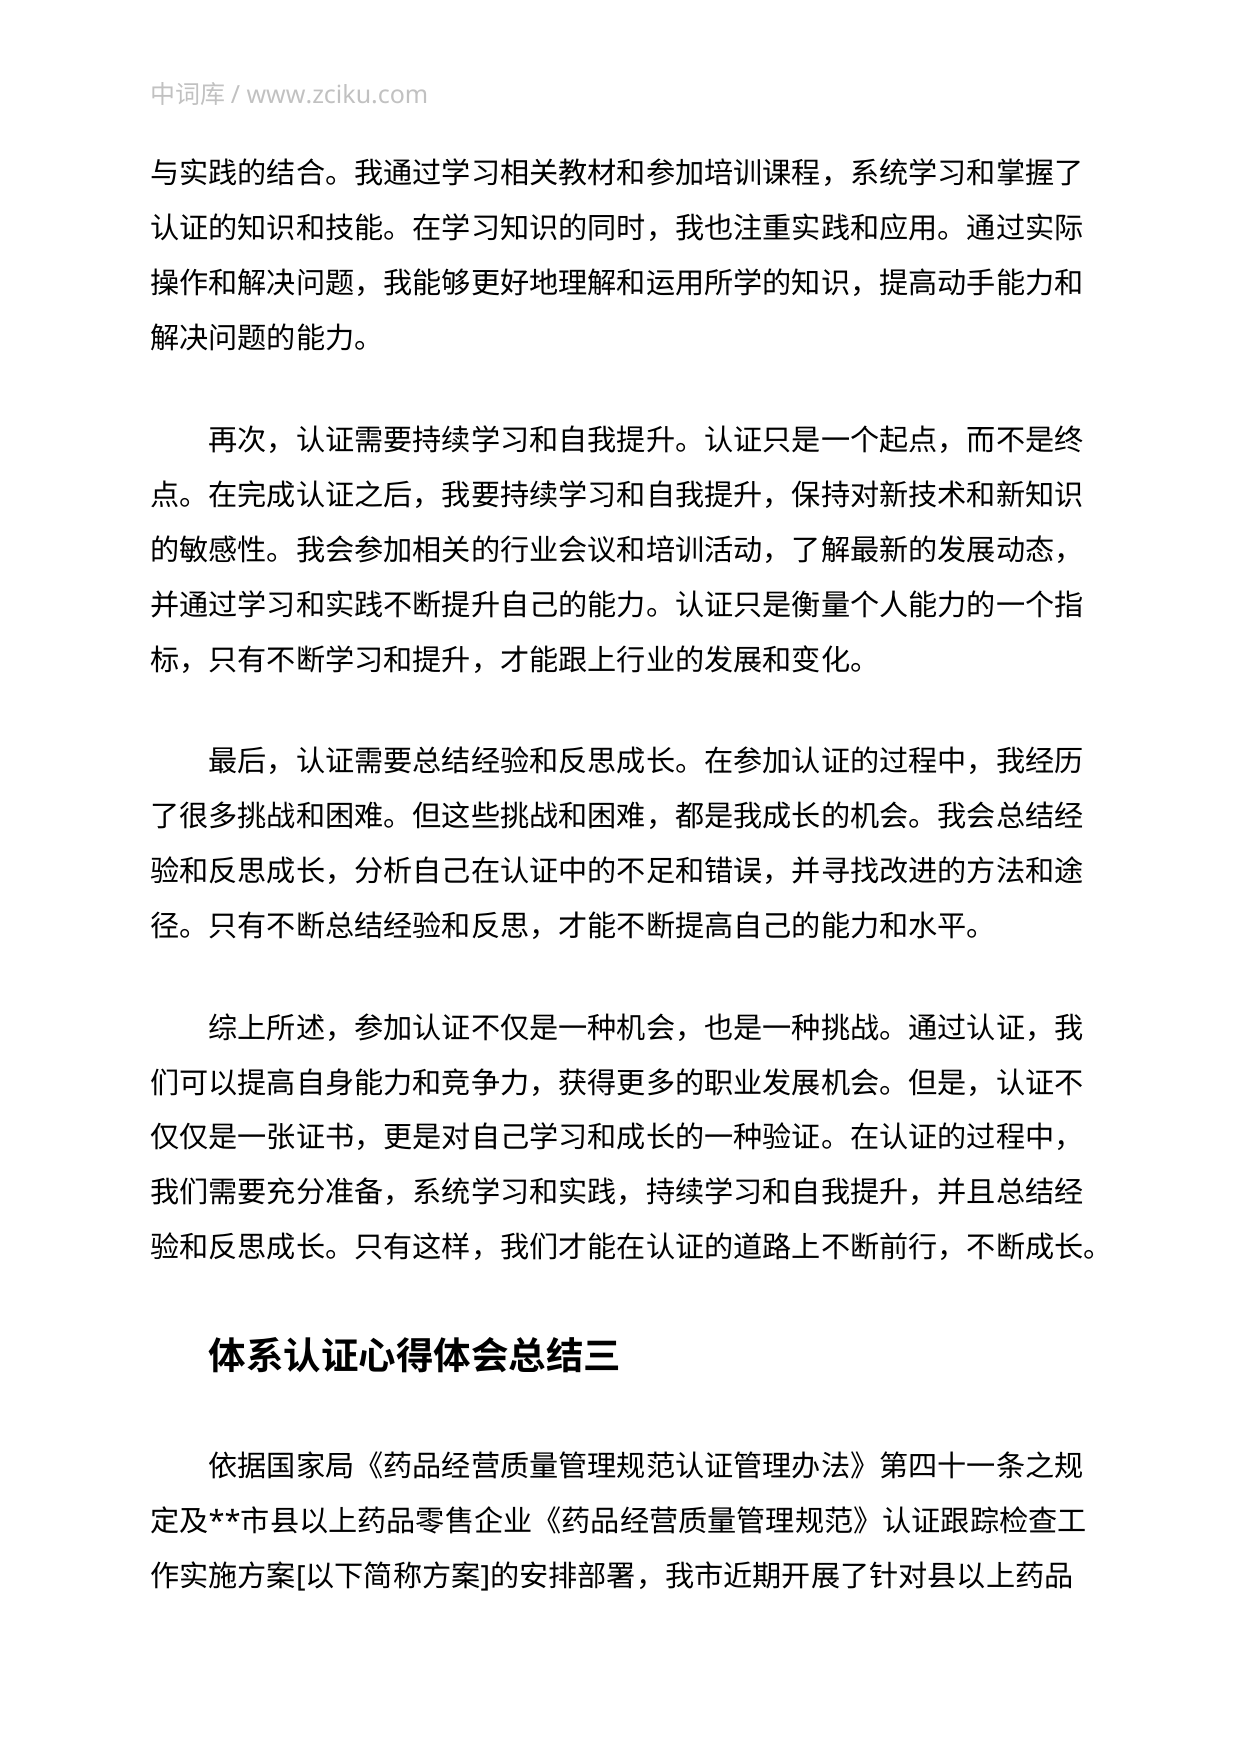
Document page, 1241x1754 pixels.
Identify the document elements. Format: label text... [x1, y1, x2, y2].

text 综上所述，参加认证不仅是一种机会，也是一种挑战。通过认证，我们可以提高自身能力和竞争力，获得更多的职业发展机会。但是，认证不仅仅是一张证书，更是对自己学习和成长的一种验证。在认证的过程中，我们需要充分准备，系统学习和实践，持续学习和自我提升，并且总结经验和反思成长。只有这样，我们才能在认证的道路上不断前行，不断成长。 [150, 1004, 1090, 1266]
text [150, 150, 1090, 357]
text 再次，认证需要持续学习和自我提升。认证只是一个起点，而不是终点。在完成认证之后，我要持续学习和自我提升，保持对新技术和新知识的敏感性。我会参加相关的行业会议和培训活动，了解最新的发展动态，并通过学习和实践不断提升自己的能力。认证只是衡量个人能力的一个指标，只有不断学习和提升，才能跟上行业的发展和变化。 [150, 416, 1090, 678]
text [150, 1443, 1090, 1595]
text 最后，认证需要总结经验和反思成长。在参加认证的过程中，我经历了很多挑战和困难。但这些挑战和困难，都是我成长的机会。我会总结经验和反思成长，分析自己在认证中的不足和错误，并寻找改进的方法和途径。只有不断总结经验和反思，才能不断提高自己的能力和水平。 [150, 738, 1090, 945]
text 体系认证心得体会总结三 [150, 1326, 1090, 1380]
